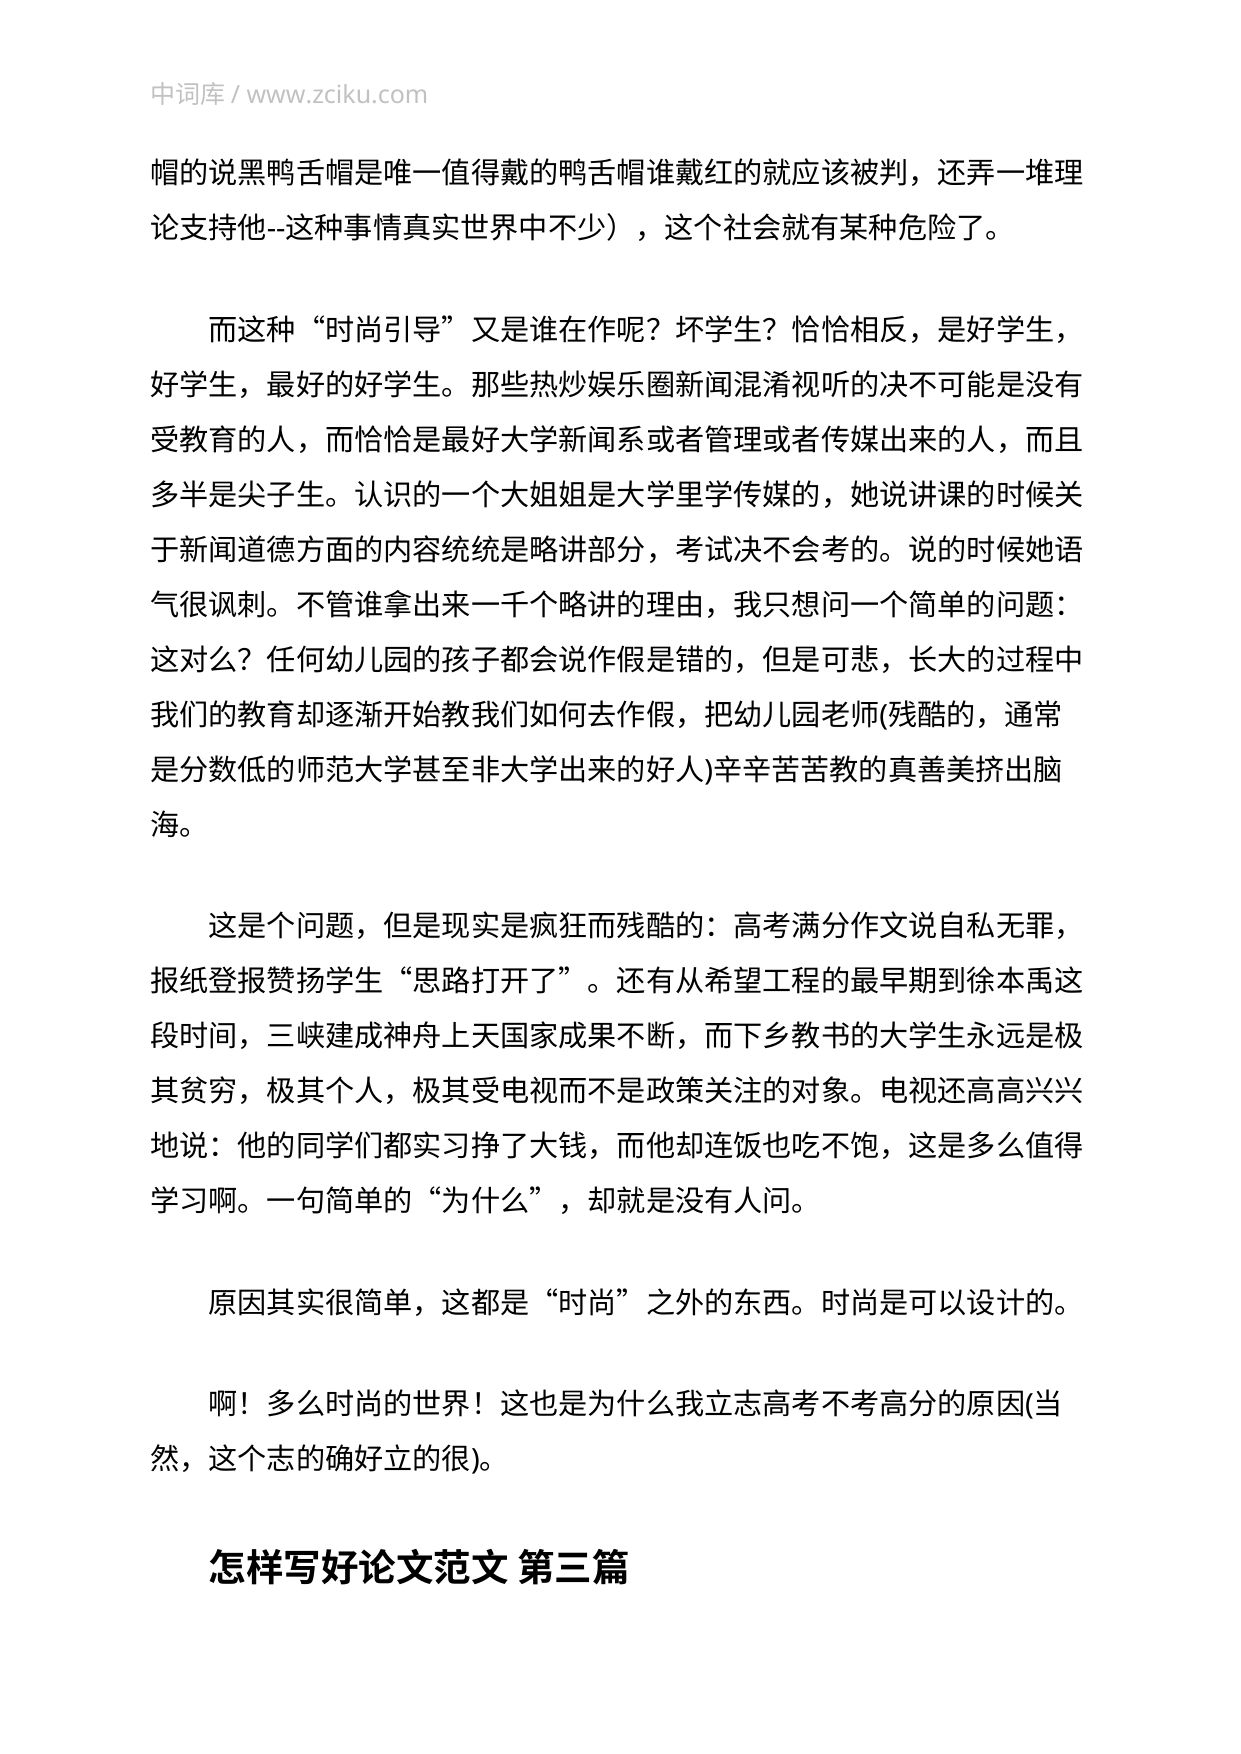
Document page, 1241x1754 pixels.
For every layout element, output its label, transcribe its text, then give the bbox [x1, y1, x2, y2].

text 原因其实很简单，这都是“时尚”之外的东西。时尚是可以设计的。 [150, 1279, 1090, 1321]
text 啊！多么时尚的世界！这也是为什么我立志高考不考高分的原因(当然，这个志的确好立的很)。 [150, 1381, 1090, 1478]
text 这是个问题，但是现实是疯狂而残酷的：高考满分作文说自私无罪，报纸登报赞扬学生“思路打开了”。还有从希望工程的最早期到徐本禹这段时间，三峡建成神舟上天国家成果不断，而下乡教书的大学生永远是极其贫穷，极其个人，极其受电视而不是政策关注的对象。电视还高高兴兴地说：他的同学们都实习挣了大钱，而他却连饭也吃不饱，这是多么值得学习啊。一句简单的“为什么”，却就是没有人问。 [150, 903, 1090, 1220]
text 而这种“时尚引导”又是谁在作呢？坏学生？恰恰相反，是好学生，好学生，最好的好学生。那些热炒娱乐圈新闻混淆视听的决不可能是没有受教育的人，而恰恰是最好大学新闻系或者管理或者传媒出来的人，而且多半是尖子生。认识的一个大姐姐是大学里学传媒的，她说讲课的时候关于新闻道德方面的内容统统是略讲部分，考试决不会考的。说的时候她语气很讽刺。不管谁拿出来一千个略讲的理由，我只想问一个简单的问题：这对么？任何幼儿园的孩子都会说作假是错的，但是可悲，长大的过程中我们的教育却逐渐开始教我们如何去作假，把幼儿园老师(残酷的，通常是分数低的师范大学甚至非大学出来的好人)辛辛苦苦教的真善美挤出脑海。 [150, 307, 1090, 843]
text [150, 150, 1090, 247]
text 怎样写好论文范文 第三篇 [150, 1538, 1090, 1592]
